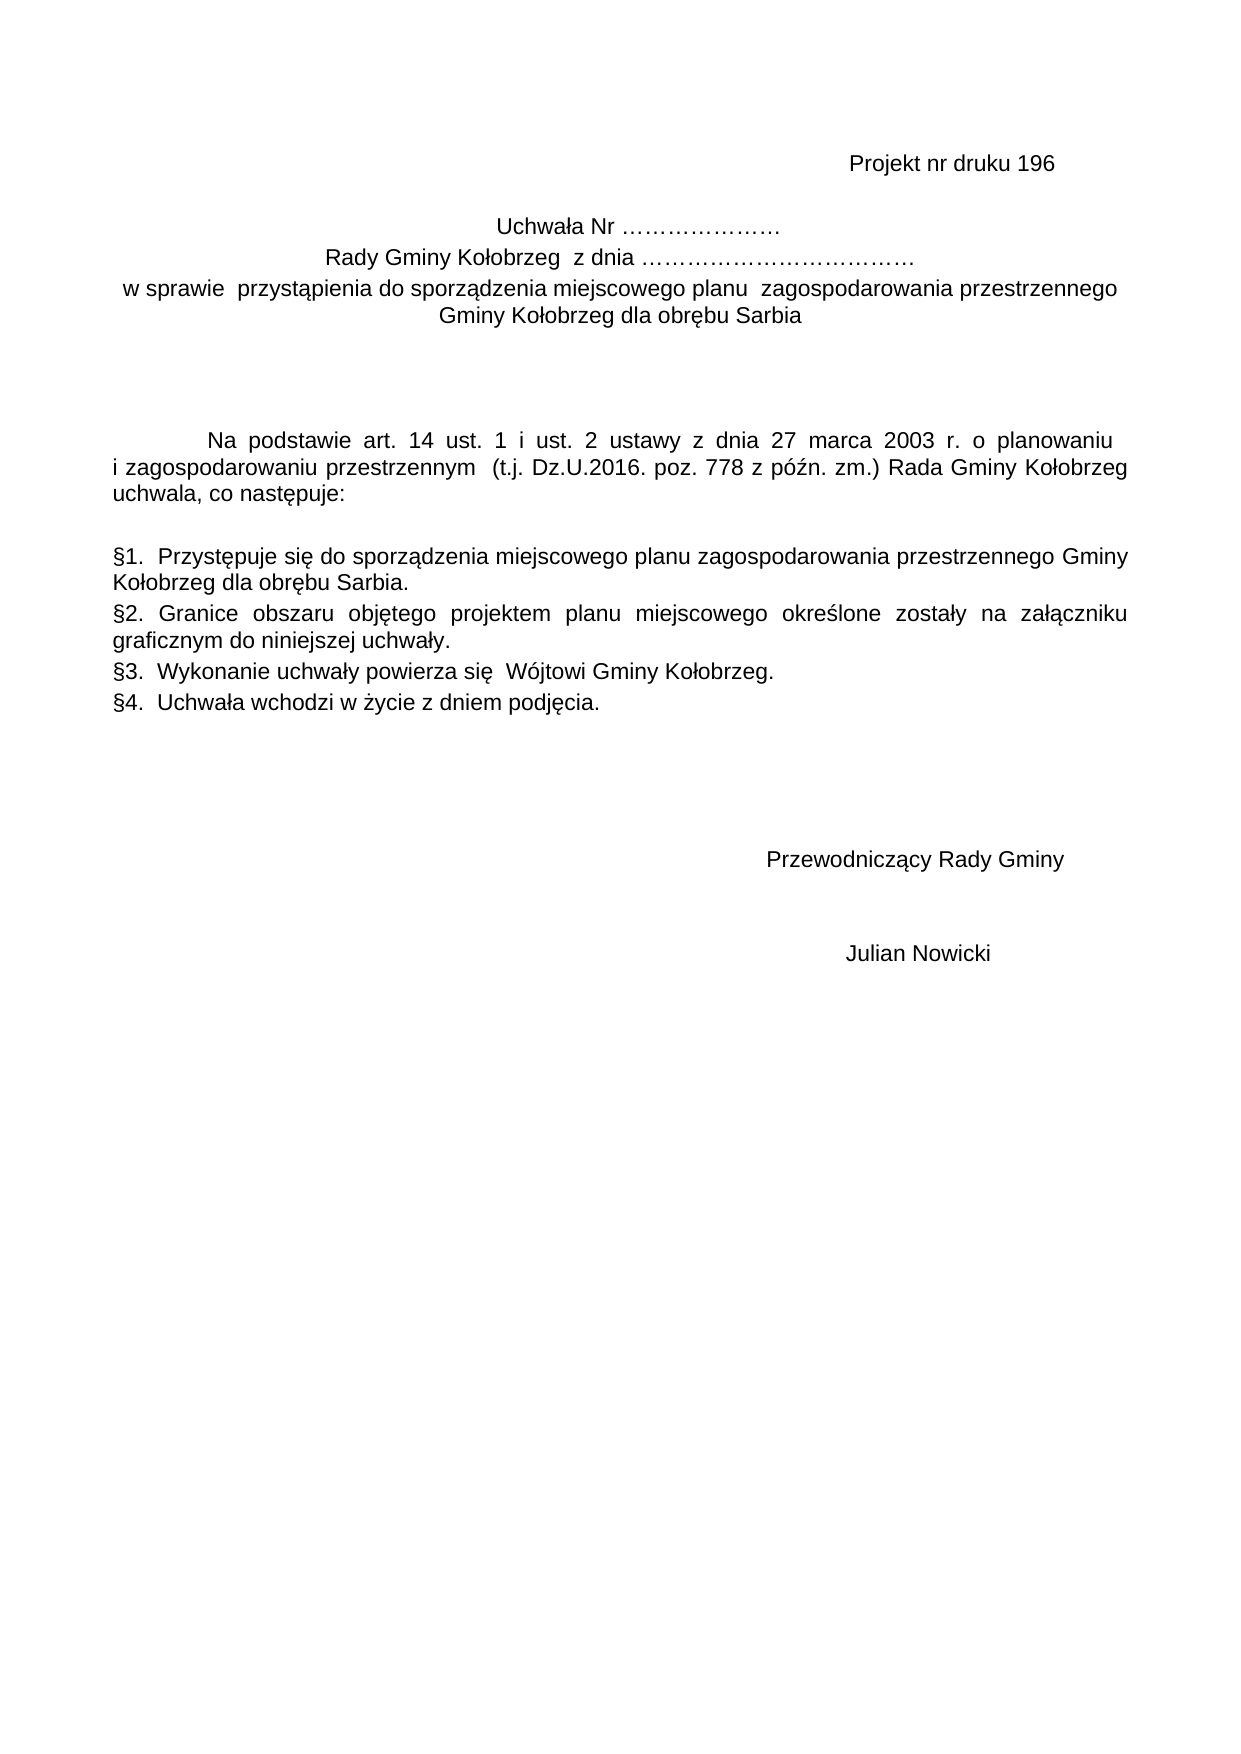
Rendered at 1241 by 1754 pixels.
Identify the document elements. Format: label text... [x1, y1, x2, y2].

text §1. Przystępuje się do sporządzenia miejscowego planu zagospodarowania przestrzennego Gminy Kołobrzeg dla obrębu Sarbia. [112, 543, 1128, 595]
text Uchwała Nr ………………… [112, 213, 1128, 239]
text Przewodniczący Rady Gminy [628, 846, 1128, 872]
text Na podstawie art. 14 ust. 1 i ust. 2 ustawy z dnia 27 marca 2003 r. o planowaniu i zagospodarowaniu przestrzennym (t.j. Dz.U.2016. poz. 778 z późn. zm.) Rada Gminy Kołobrzeg uchwala, co następuje: [112, 427, 1128, 506]
text Rady Gminy Kołobrzeg z dnia ……………………………… [112, 244, 1128, 270]
text §3. Wykonanie uchwały powierza się Wójtowi Gminy Kołobrzeg. [112, 658, 1128, 684]
text Projekt nr druku 196 [112, 150, 1128, 176]
text §2. Granice obszaru objętego projektem planu miejscowego określone zostały na załączniku graficznym do niniejszej uchwały. [112, 600, 1128, 653]
text w sprawie przystąpienia do sporządzenia miejscowego planu zagospodarowania przestrzennego Gminy Kołobrzeg dla obrębu Sarbia [112, 275, 1128, 328]
text §4. Uchwała wchodzi w życie z dniem podjęcia. [112, 689, 1128, 716]
text Julian Nowicki [628, 940, 1128, 967]
